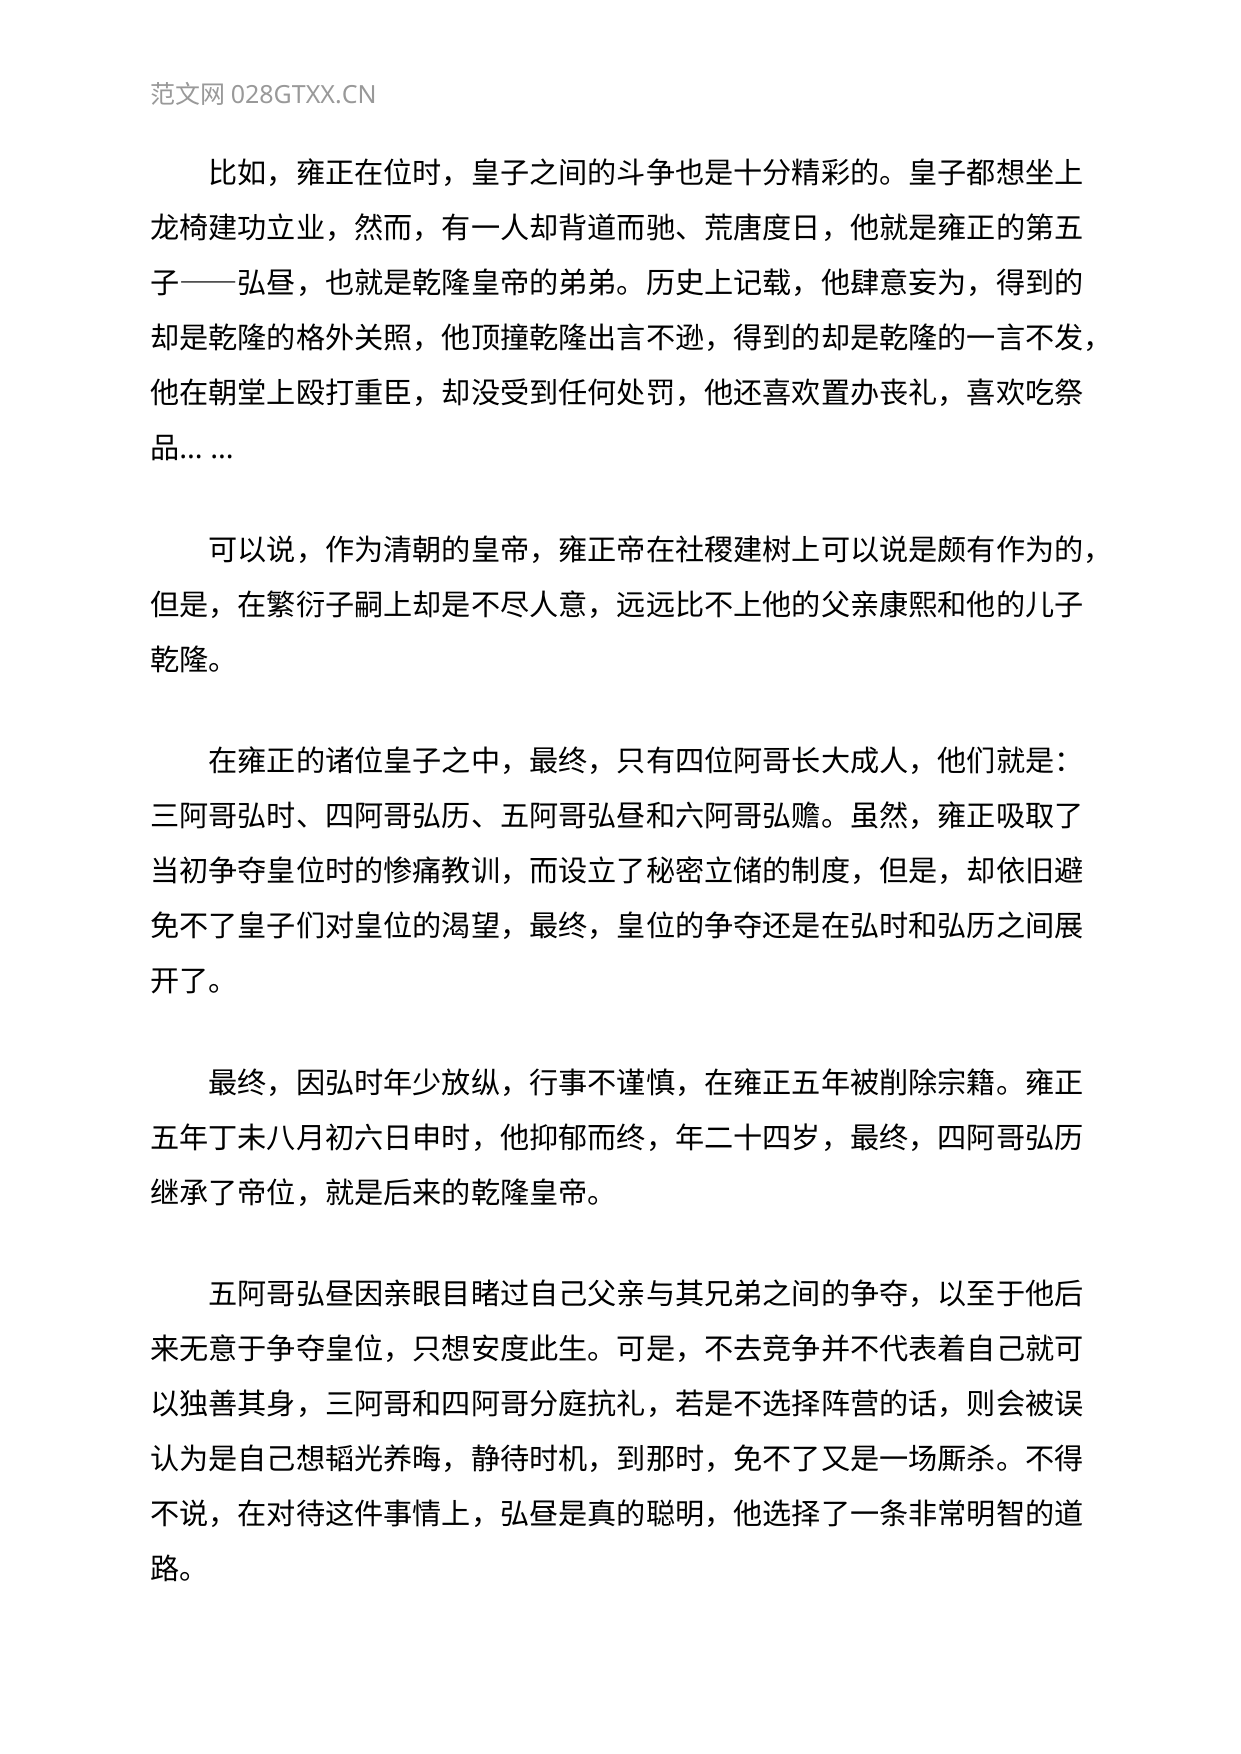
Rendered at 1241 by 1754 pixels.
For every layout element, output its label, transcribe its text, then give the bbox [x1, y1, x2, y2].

text 在雍正的诸位皇子之中，最终，只有四位阿哥长大成人，他们就是：三阿哥弘时、四阿哥弘历、五阿哥弘昼和六阿哥弘赡。虽然，雍正吸取了当初争夺皇位时的惨痛教训，而设立了秘密立储的制度，但是，却依旧避免不了皇子们对皇位的渴望，最终，皇位的争夺还是在弘时和弘历之间展开了。 [150, 738, 1090, 1000]
text 五阿哥弘昼因亲眼目睹过自己父亲与其兄弟之间的争夺，以至于他后来无意于争夺皇位，只想安度此生。可是，不去竞争并不代表着自己就可以独善其身，三阿哥和四阿哥分庭抗礼，若是不选择阵营的话，则会被误认为是自己想韬光养晦，静待时机，到那时，免不了又是一场厮杀。不得不说，在对待这件事情上，弘昼是真的聪明，他选择了一条非常明智的道路。 [150, 1271, 1090, 1588]
text 比如，雍正在位时，皇子之间的斗争也是十分精彩的。皇子都想坐上龙椅建功立业，然而，有一人却背道而驰、荒唐度日，他就是雍正的第五子——弘昼，也就是乾隆皇帝的弟弟。历史上记载，他肆意妄为，得到的却是乾隆的格外关照，他顶撞乾隆出言不逊，得到的却是乾隆的一言不发，他在朝堂上殴打重臣，却没受到任何处罚，他还喜欢置办丧礼，喜欢吃祭品... ... [150, 150, 1090, 467]
text 可以说，作为清朝的皇帝，雍正帝在社稷建树上可以说是颇有作为的，但是，在繁衍子嗣上却是不尽人意，远远比不上他的父亲康熙和他的儿子乾隆。 [150, 526, 1090, 678]
text 最终，因弘时年少放纵，行事不谨慎，在雍正五年被削除宗籍。雍正五年丁未八月初六日申时，他抑郁而终，年二十四岁，最终，四阿哥弘历继承了帝位，就是后来的乾隆皇帝。 [150, 1059, 1090, 1211]
